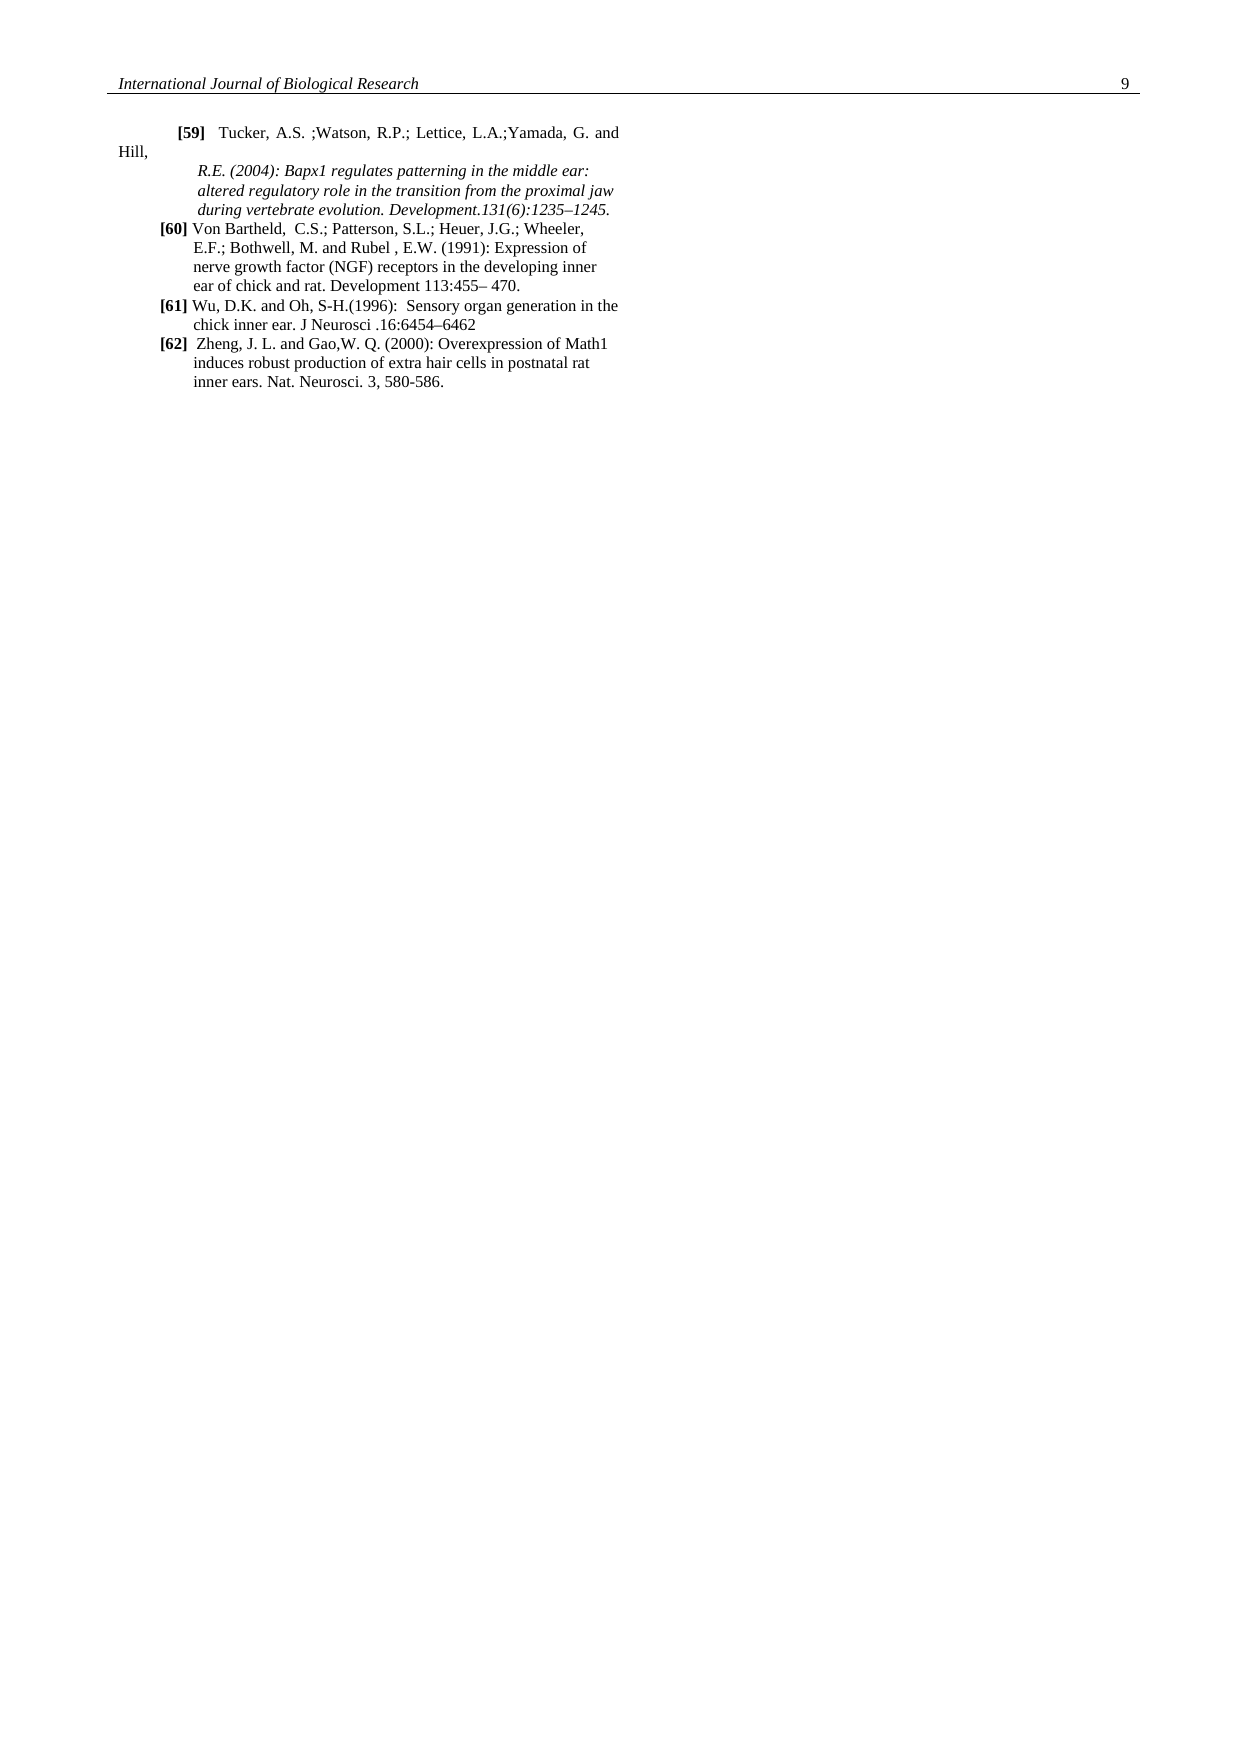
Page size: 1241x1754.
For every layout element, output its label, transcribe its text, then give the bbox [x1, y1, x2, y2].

text E.F.; Bothwell, M. and Rubel , E.W. (1991): Expression of [118, 238, 620, 257]
text chick inner ear. J Neurosci .16:6454–6462 [118, 314, 620, 334]
text during vertebrate evolution. Development.131(6):1235–1245. [118, 199, 620, 219]
text [61] Wu, D.K. and Oh, S-H.(1996): Sensory organ generation in the [118, 295, 620, 314]
text [62] Zheng, J. L. and Gao,W. Q. (2000): Overexpression of Math1 [118, 334, 620, 353]
text altered regulatory role in the transition from the proximal jaw [118, 180, 620, 199]
text [60] Von Bartheld, C.S.; Patterson, S.L.; Heuer, J.G.; Wheeler, [118, 219, 620, 238]
text nerve growth factor (NGF) receptors in the developing inner [118, 257, 620, 276]
text inner ears. Nat. Neurosci. 3, 580-586. [118, 372, 620, 391]
text ear of chick and rat. Development 113:455– 470. [118, 276, 620, 295]
text [59] Tucker, A.S. ;Watson, R.P.; Lettice, L.A.;Yamada, G. and Hill, [118, 123, 620, 161]
text induces robust production of extra hair cells in postnatal rat [118, 353, 620, 372]
text R.E. (2004): Bapx1 regulates patterning in the middle ear: [118, 161, 620, 180]
